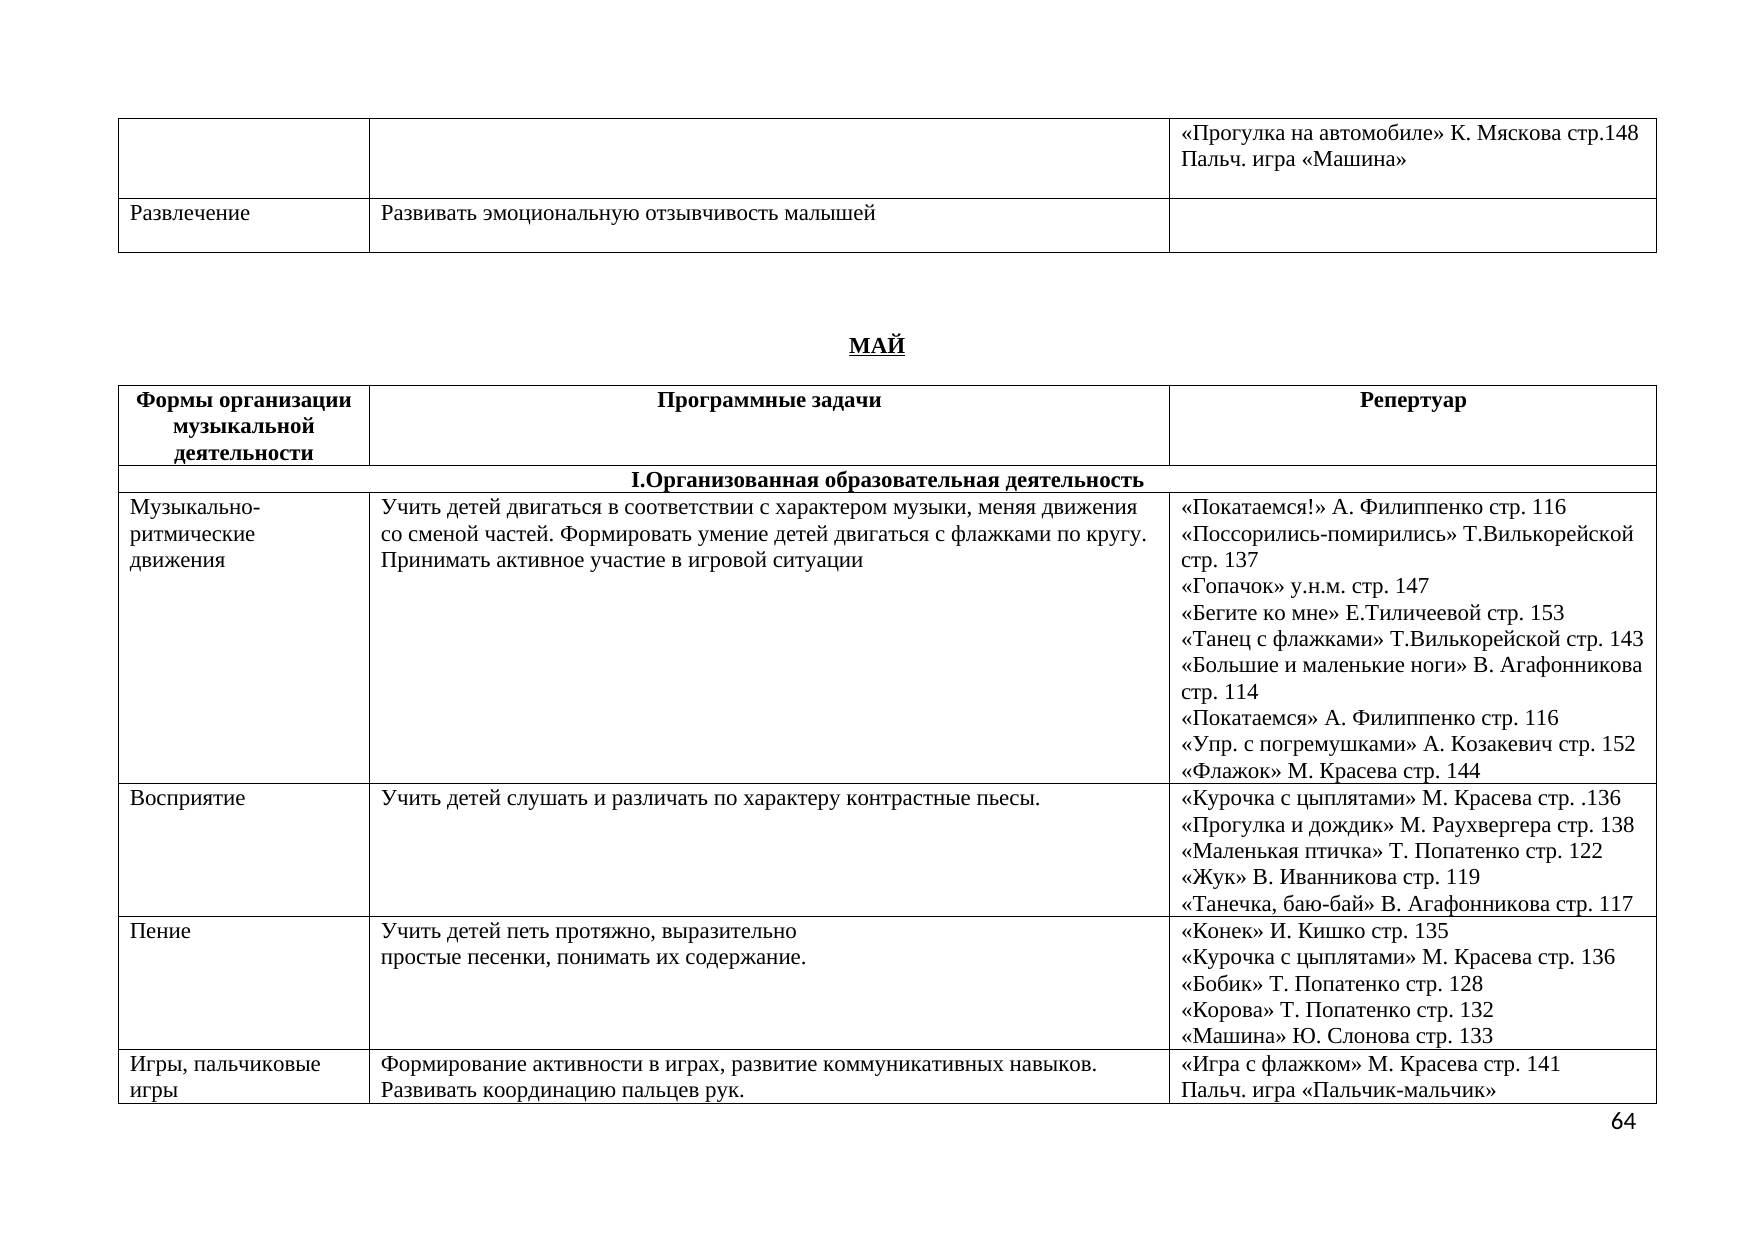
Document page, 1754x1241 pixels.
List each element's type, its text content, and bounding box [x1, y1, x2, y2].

table_cell «Курочка с цыплятами» М. Красева стр. .136 «Прогулка и дождик» М. Раухвергера стр. 138 «Маленькая птичка» Т. Попатенко стр. 122 «Жук» В. Иванникова стр. 119 «Танечка, баю-бай» В. Агафонникова стр. 117 [1170, 784, 1656, 916]
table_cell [1170, 1050, 1656, 1103]
text МАЙ [118, 332, 1636, 358]
table_cell Учить детей петь протяжно, выразительно простые песенки, понимать их содержание. [370, 917, 1169, 1049]
table_cell Учить детей слушать и различать по характеру контрастные пьесы. [370, 784, 1169, 916]
table_cell Учить детей двигаться в соответствии с характером музыки, меняя движения со сменой частей. Формировать умение детей двигаться с флажками по кругу. Принимать активное участие в игровой ситуации [370, 493, 1169, 783]
table_header Формы организации музыкальной деятельности [119, 386, 369, 465]
table_cell «Покатаемся!» А. Филиппенко стр. 116 «Поссорились-помирились» Т.Вилькорейской стр. 137 «Гопачок» у.н.м. стр. 147 «Бегите ко мне» Е.Тиличеевой стр. 153 «Танец с флажками» Т.Вилькорейской стр. 143 «Большие и маленькие ноги» В. Агафонникова стр. 114 «Покатаемся» А. Филиппенко стр. 116 «Упр. с погремушками» А. Козакевич стр. 152 «Флажок» М. Красева стр. 144 [1170, 493, 1656, 783]
table_cell «Конек» И. Кишко стр. 135 «Курочка с цыплятами» М. Красева стр. 136 «Бобик» Т. Попатенко стр. 128 «Корова» Т. Попатенко стр. 132 «Машина» Ю. Слонова стр. 133 [1170, 917, 1656, 1049]
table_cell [370, 119, 1169, 198]
table_cell Развлечение [119, 199, 369, 252]
table_header Репертуар [1170, 386, 1656, 465]
table_cell Развивать эмоциональную отзывчивость малышей [370, 199, 1169, 252]
table_cell Восприятие [119, 784, 369, 916]
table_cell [119, 119, 369, 198]
table_cell Музыкально- ритмические движения [119, 493, 369, 783]
table_cell I.Организованная образовательная деятельность [119, 466, 1656, 492]
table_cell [119, 1050, 369, 1103]
table_cell [1170, 199, 1656, 252]
table_cell Пение [119, 917, 369, 1049]
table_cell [370, 1050, 1169, 1103]
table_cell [1170, 119, 1656, 198]
table_header Программные задачи [370, 386, 1169, 465]
